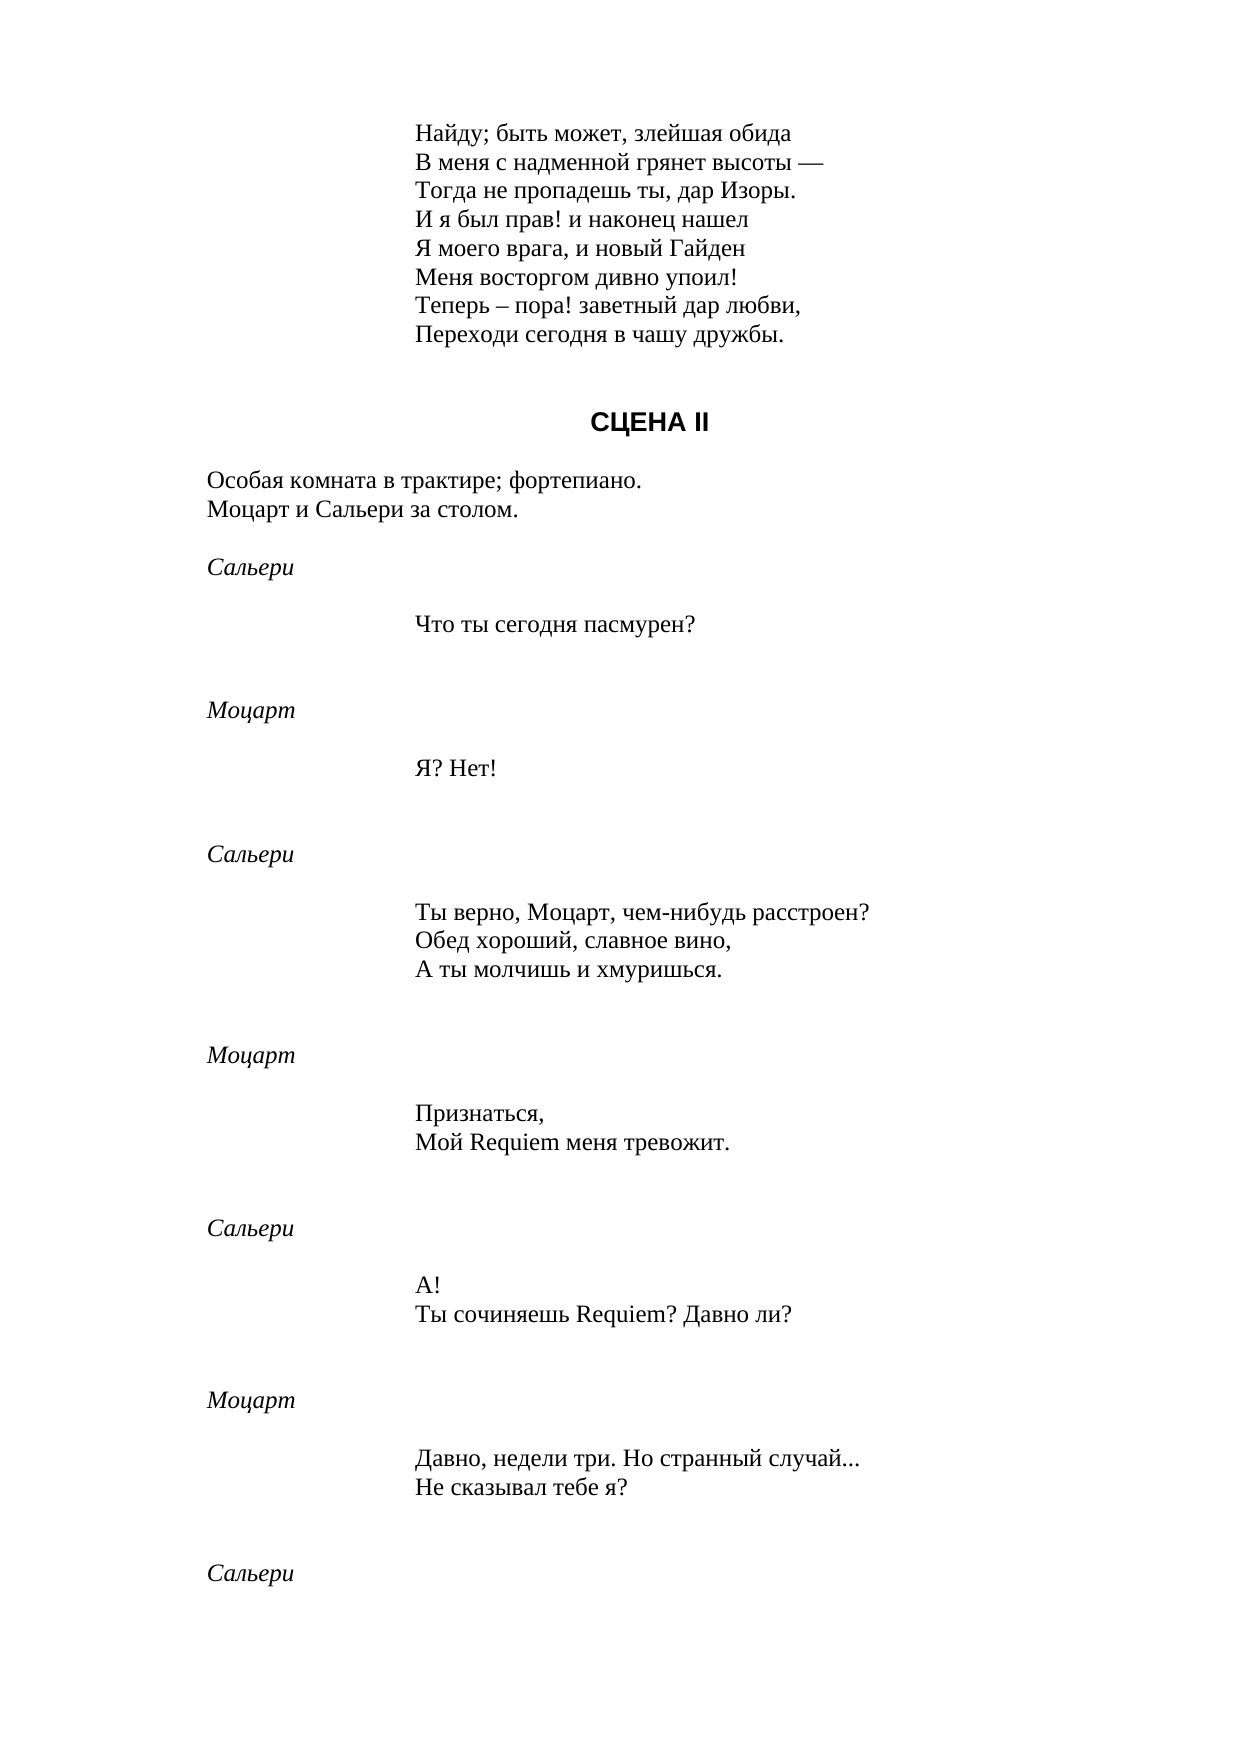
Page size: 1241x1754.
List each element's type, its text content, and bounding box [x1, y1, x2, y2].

text Я? Нет! [356, 753, 1089, 782]
text Ты верно, Моцарт, чем-нибудь расстроен? [356, 897, 1089, 926]
text Моцарт [148, 696, 1152, 724]
text А ты молчишь и хмуришься. [356, 954, 1089, 983]
text Меня восторгом дивно упоил! [356, 262, 1089, 291]
text Признаться, [356, 1098, 1089, 1127]
text А! [356, 1271, 1089, 1299]
text И я был прав! и наконец нашел [356, 204, 1089, 233]
text Сальери [148, 1558, 1152, 1587]
text Сальери [148, 839, 1152, 868]
text Переходи сегодня в чашу дружбы. [356, 319, 1089, 348]
text Мой Requiem меня тревожит. [356, 1127, 1089, 1156]
text Теперь – пора! заветный дар любви, [356, 291, 1089, 319]
text Сальери [148, 552, 1152, 581]
text Моцарт [148, 1041, 1152, 1069]
text Я моего врага, и новый Гайден [356, 233, 1089, 262]
text Что ты сегодня пасмурен? [356, 609, 1089, 638]
text Сальери [148, 1213, 1152, 1242]
text Давно, недели три. Но странный случай... [356, 1443, 1089, 1472]
text Найду; быть может, злейшая обида [356, 118, 1089, 147]
text Тогда не пропадешь ты, дар Изоры. [356, 176, 1089, 204]
text Моцарт [148, 1386, 1152, 1414]
text Особая комната в трактире; фортепиано. [148, 466, 1152, 494]
text В меня с надменной грянет высоты — [356, 147, 1089, 176]
text Не сказывал тебе я? [356, 1472, 1089, 1501]
text Моцарт и Сальери за столом. [148, 494, 1152, 523]
text Ты сочиняешь Requiem? Давно ли? [356, 1299, 1089, 1328]
text Обед хороший, славное вино, [356, 926, 1089, 954]
subtitle СЦЕНА II [148, 406, 1152, 437]
